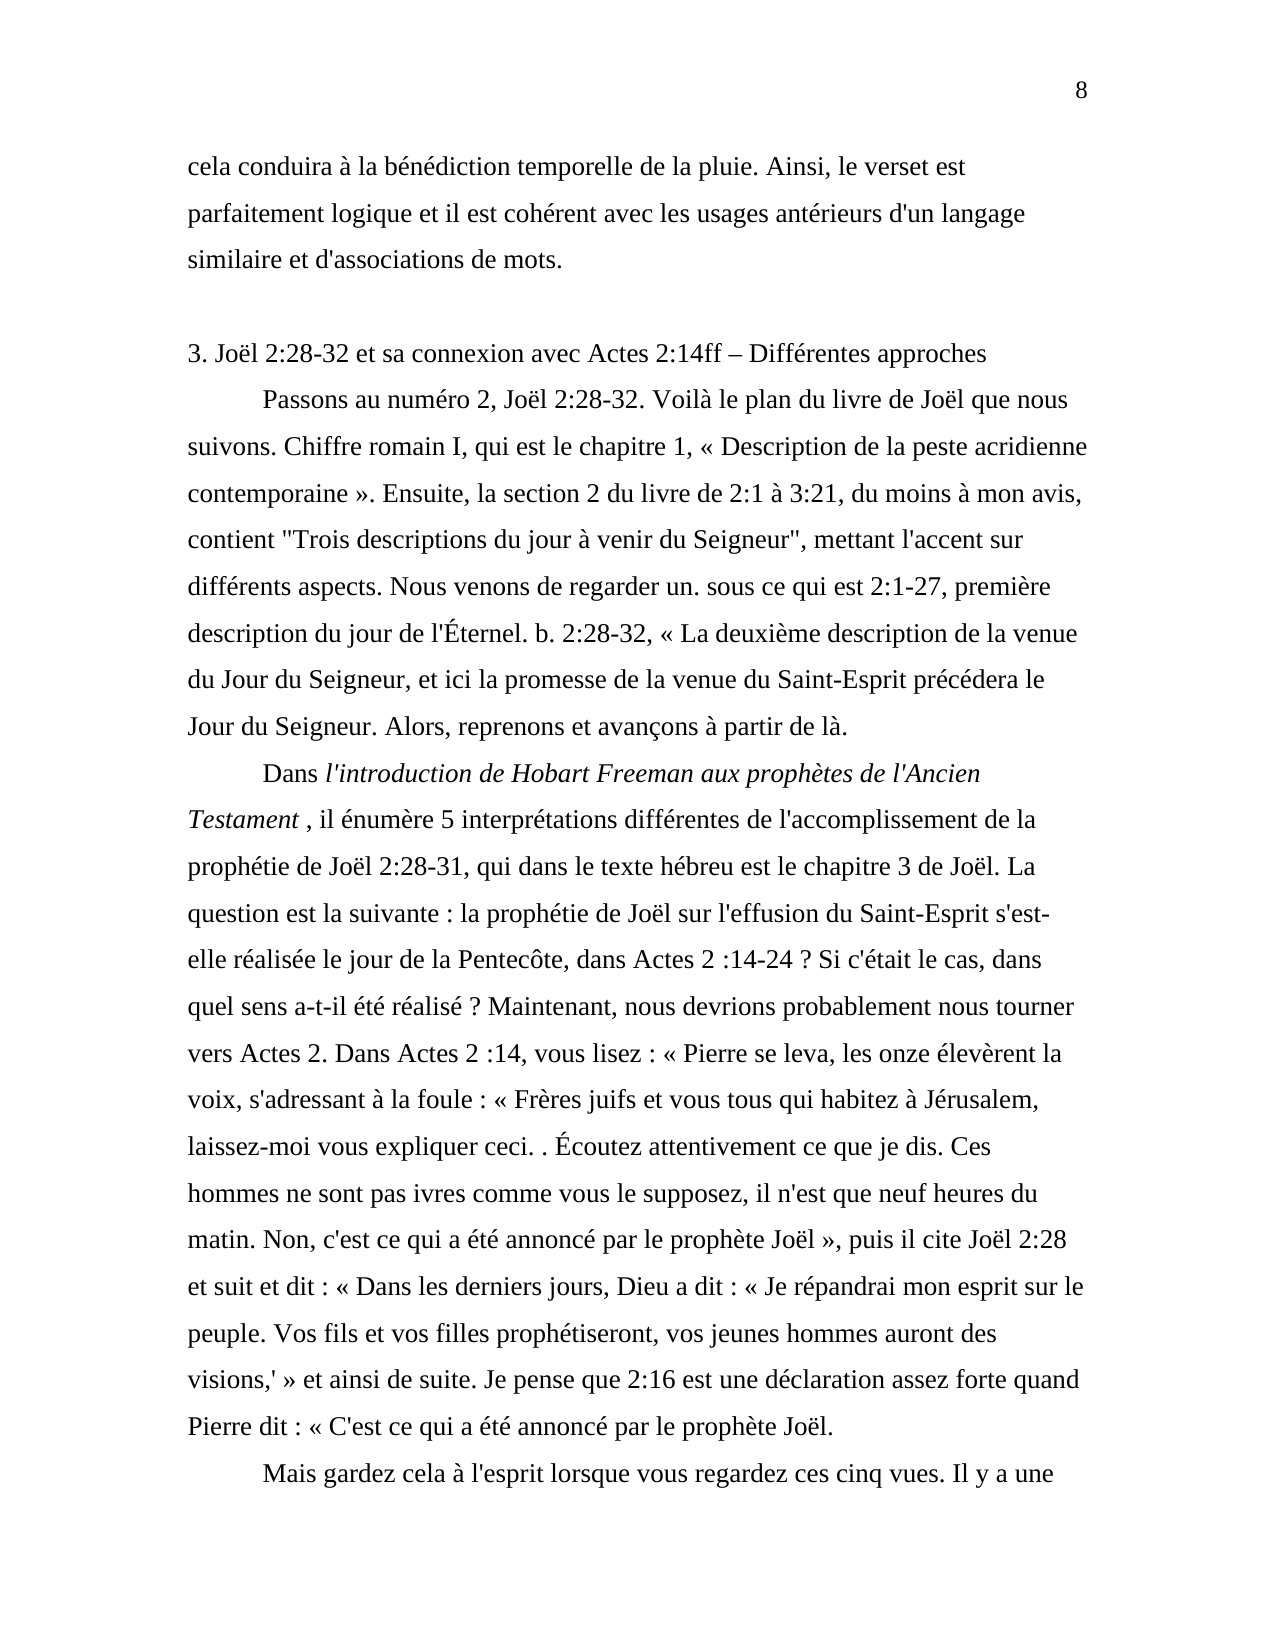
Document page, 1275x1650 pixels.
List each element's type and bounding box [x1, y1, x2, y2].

text [187, 150, 1087, 1488]
